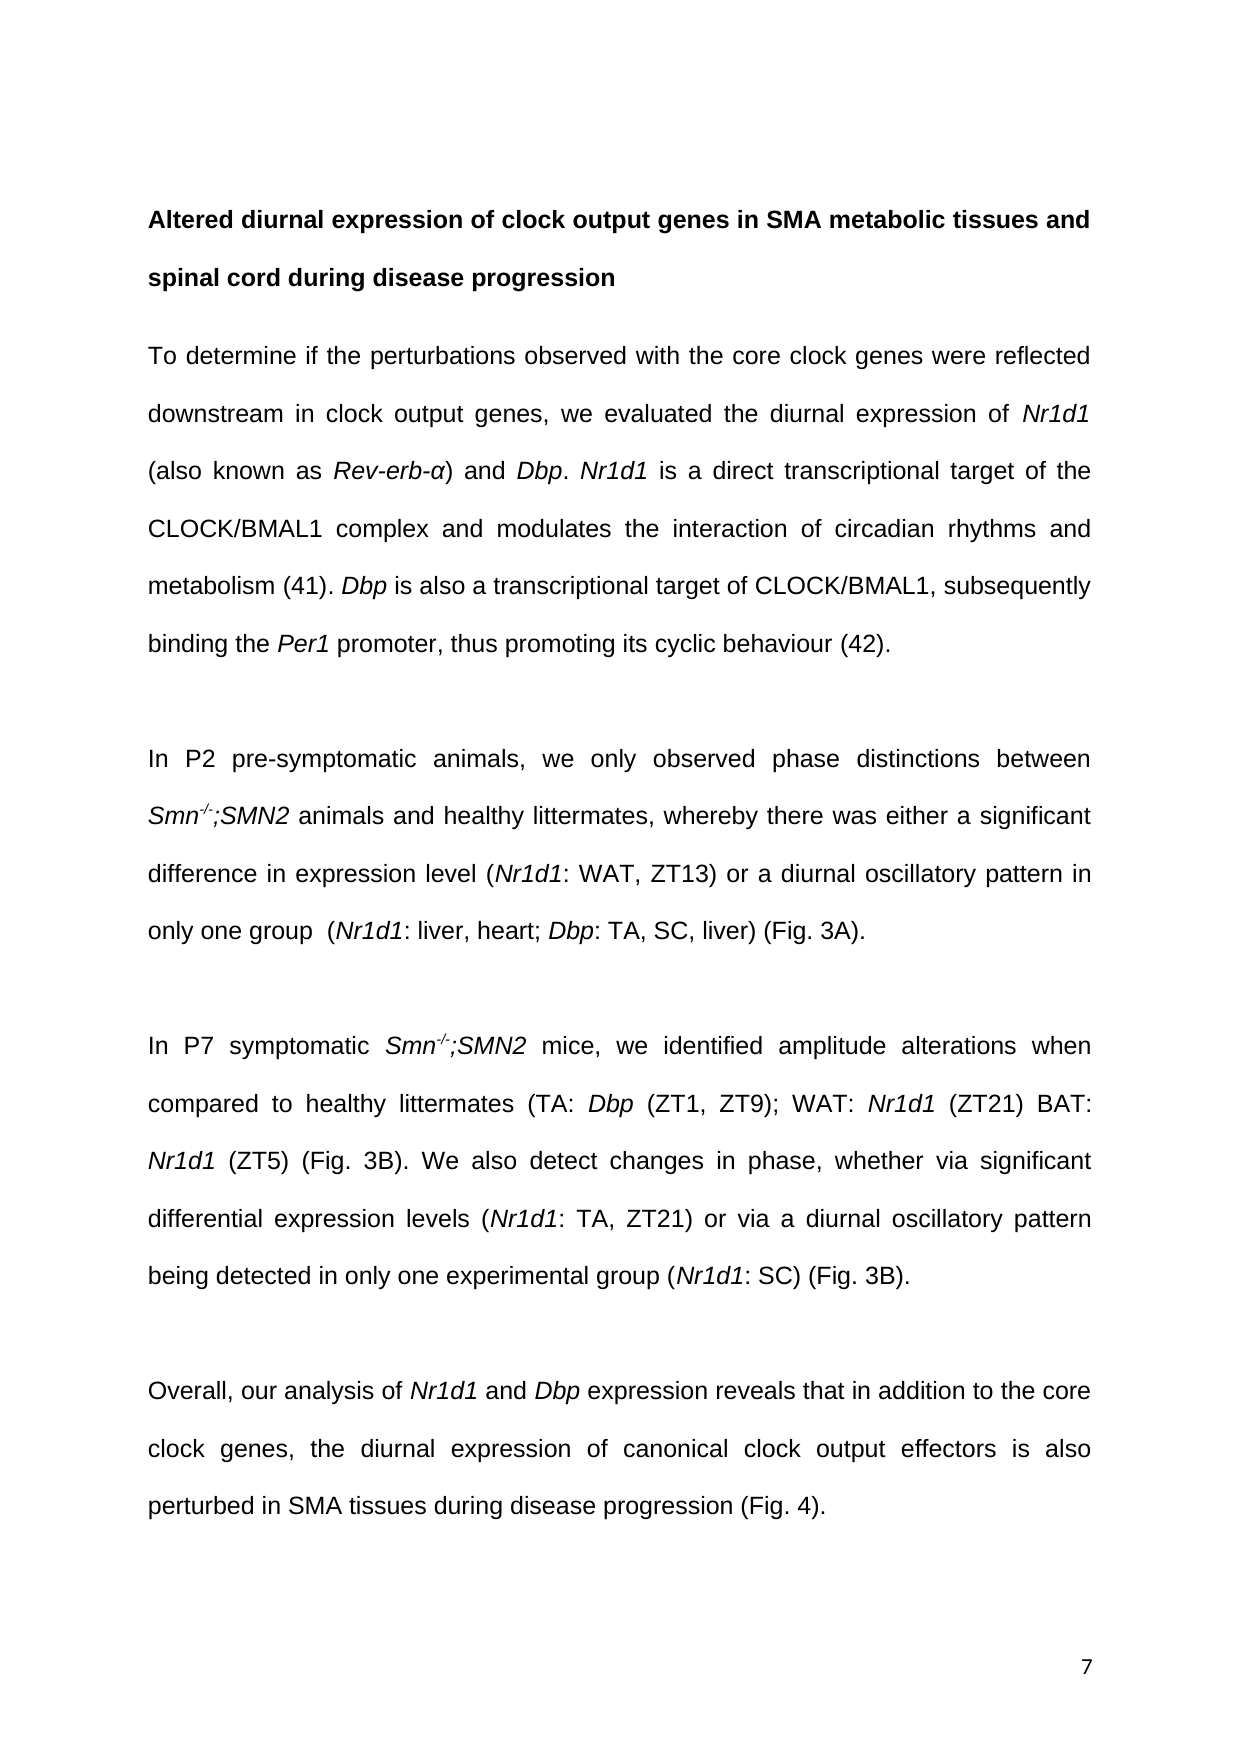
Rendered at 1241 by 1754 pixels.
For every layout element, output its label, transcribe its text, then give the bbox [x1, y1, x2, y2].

text Altered diurnal expression of clock output genes in SMA metabolic tissues and spinal cord during disease progression [148, 205, 1092, 291]
text In P7 symptomatic Smn-/-;SMN2 mice, we identified amplitude alterations when compared to healthy littermates (TA: Dbp (ZT1, ZT9); WAT: Nr1d1 (ZT21) BAT: Nr1d1 (ZT5) (Fig. 3B). We also detect changes in phase, whether via significant differential expression levels (Nr1d1: TA, ZT21) or via a diurnal oscillatory pattern being detected in only one experimental group (Nr1d1: SC) (Fig. 3B). [148, 1031, 1092, 1290]
text In P2 pre-symptomatic animals, we only observed phase distinctions between Smn-/-;SMN2 animals and healthy littermates, whereby there was either a significant difference in expression level (Nr1d1: WAT, ZT13) or a diurnal oscillatory pattern in only one group (Nr1d1: liver, heart; Dbp: TA, SC, liver) (Fig. 3A). [148, 743, 1092, 945]
text Overall, our analysis of Nr1d1 and Dbp expression reveals that in addition to the core clock genes, the diurnal expression of canonical clock output effectors is also perturbed in SMA tissues during disease progression (Fig. 4). [148, 1376, 1092, 1520]
text To determine if the perturbations observed with the core clock genes were reflected downstream in clock output genes, we evaluated the diurnal expression of Nr1d1 (also known as Rev-erb-α) and Dbp. Nr1d1 is a direct transcriptional target of the CLOCK/BMAL1 complex and modulates the interaction of circadian rhythms and metabolism (41). Dbp is also a transcriptional target of CLOCK/BMAL1, subsequently binding the Per1 promoter, thus promoting its cyclic behaviour (42). [148, 341, 1092, 657]
